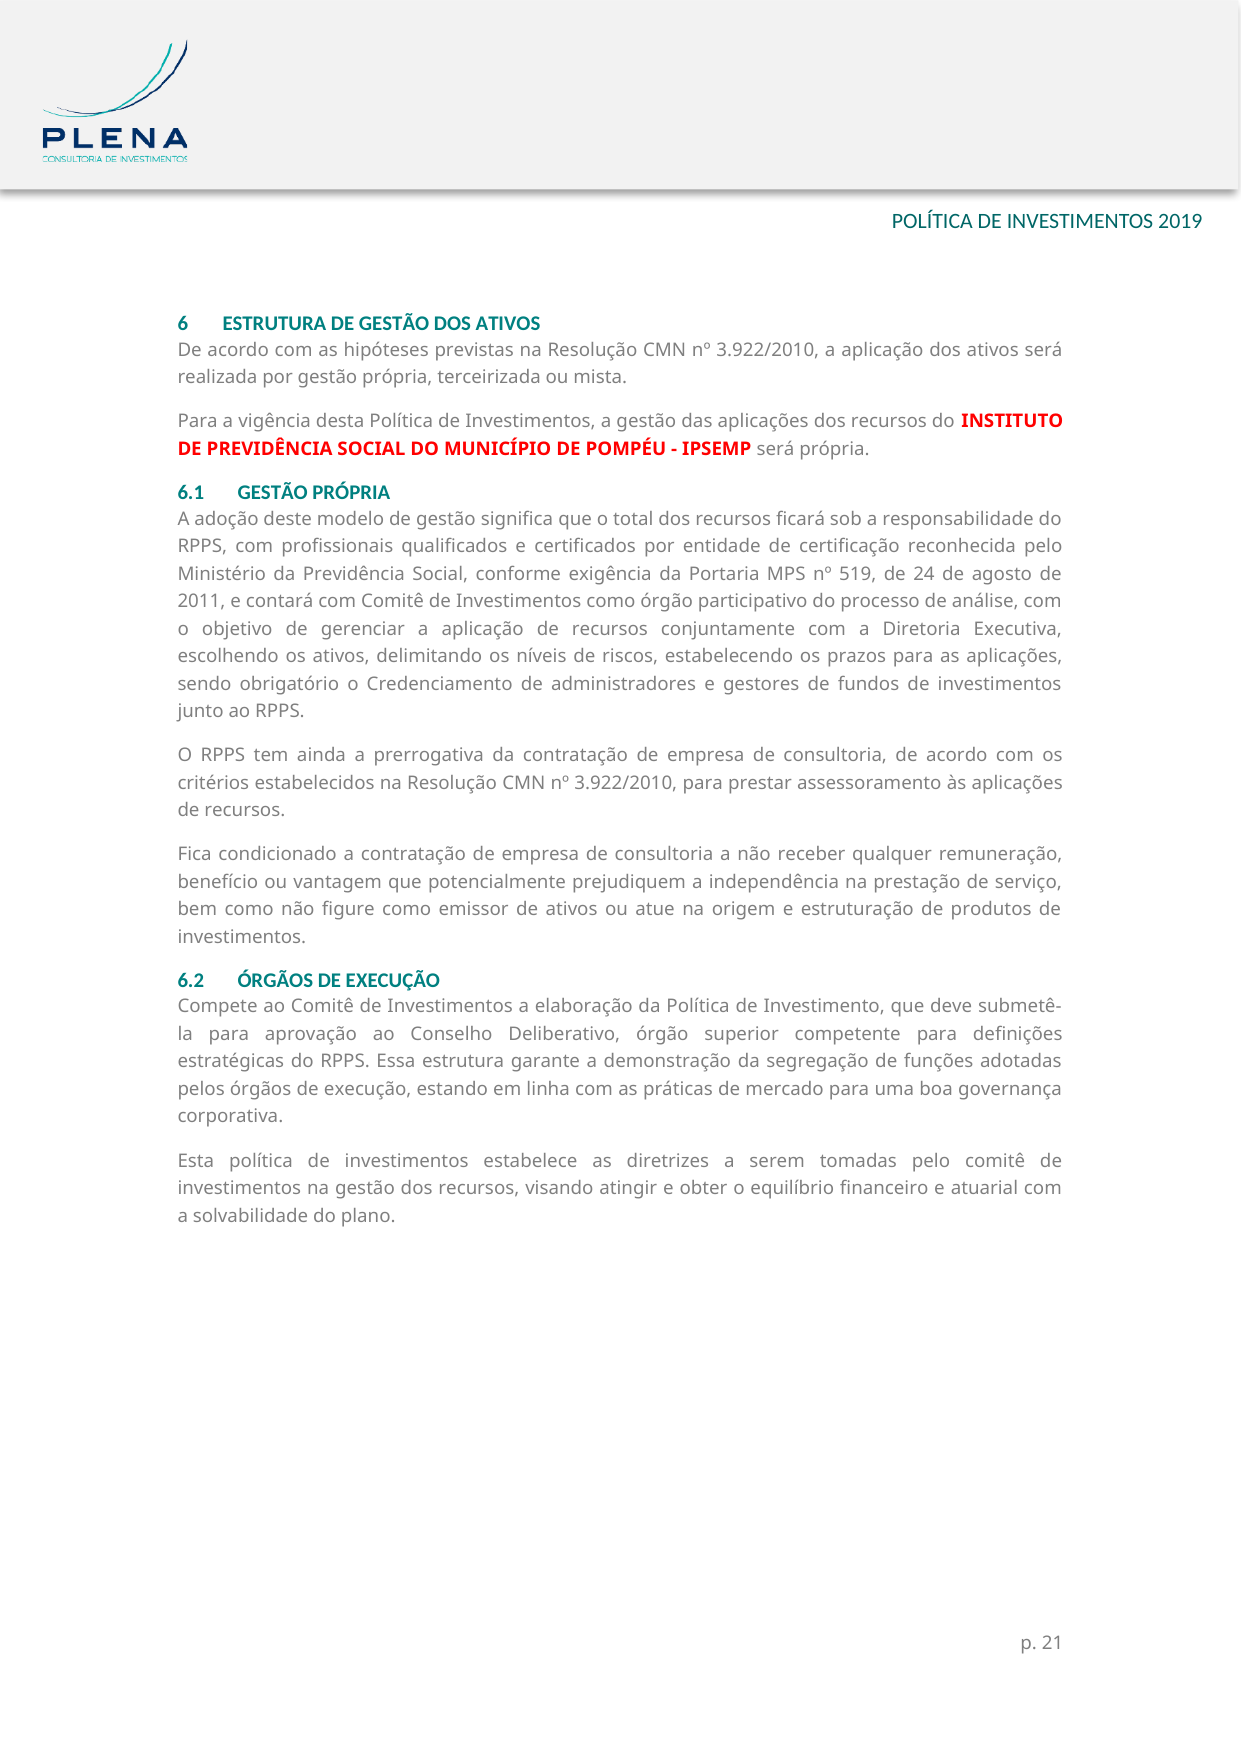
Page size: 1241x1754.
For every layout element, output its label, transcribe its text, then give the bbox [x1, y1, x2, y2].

text Esta política de investimentos estabelece as diretrizes a serem tomadas pelo comitê de investimentos na gestão dos recursos, visando atingir e obter o equilíbrio financeiro e atuarial com a solvabilidade do plano. [177, 1147, 1063, 1227]
subtitle ÓRGÃOS DE EXECUÇÃO [177, 967, 1063, 993]
text Para a vigência desta Política de Investimentos, a gestão das aplicações dos recursos do INSTITUTO DE PREVIDÊNCIA SOCIAL DO MUNICÍPIO DE POMPÉU - IPSEMP será própria. [177, 408, 1063, 461]
text Compete ao Comitê de Investimentos a elaboração da Política de Investimento, que deve submetê-la para aprovação ao Conselho Deliberativo, órgão superior competente para definições estratégicas do RPPS. Essa estrutura garante a demonstração da segregação de funções adotadas pelos órgãos de execução, estando em linha com as práticas de mercado para uma boa governança corporativa. [177, 993, 1063, 1128]
text A adoção deste modelo de gestão significa que o total dos recursos ficará sob a responsabilidade do RPPS, com profissionais qualificados e certificados por entidade de certificação reconhecida pelo Ministério da Previdência Social, conforme exigência da Portaria MPS nº 519, de 24 de agosto de 2011, e contará com Comitê de Investimentos como órgão participativo do processo de análise, com o objetivo de gerenciar a aplicação de recursos conjuntamente com a Diretoria Executiva, escolhendo os ativos, delimitando os níveis de riscos, estabelecendo os prazos para as aplicações, sendo obrigatório o Credenciamento de administradores e gestores de fundos de investimentos junto ao RPPS. [177, 505, 1063, 723]
picture [42, 39, 188, 162]
text De acordo com as hipóteses previstas na Resolução CMN nº 3.922/2010, a aplicação dos ativos será realizada por gestão própria, terceirizada ou mista. [177, 336, 1063, 389]
subtitle GESTÃO PRÓPRIA [177, 479, 1063, 505]
subtitle ESTRUTURA DE GESTÃO DOS ATIVOS [177, 311, 1063, 336]
text O RPPS tem ainda a prerrogativa da contratação de empresa de consultoria, de acordo com os critérios estabelecidos na Resolução CMN nº 3.922/2010, para prestar assessoramento às aplicações de recursos. [177, 741, 1063, 822]
text Fica condicionado a contratação de empresa de consultoria a não receber qualquer remuneração, benefício ou vantagem que potencialmente prejudiquem a independência na prestação de serviço, bem como não figure como emissor de ativos ou atue na origem e estruturação de produtos de investimentos. [177, 841, 1063, 949]
